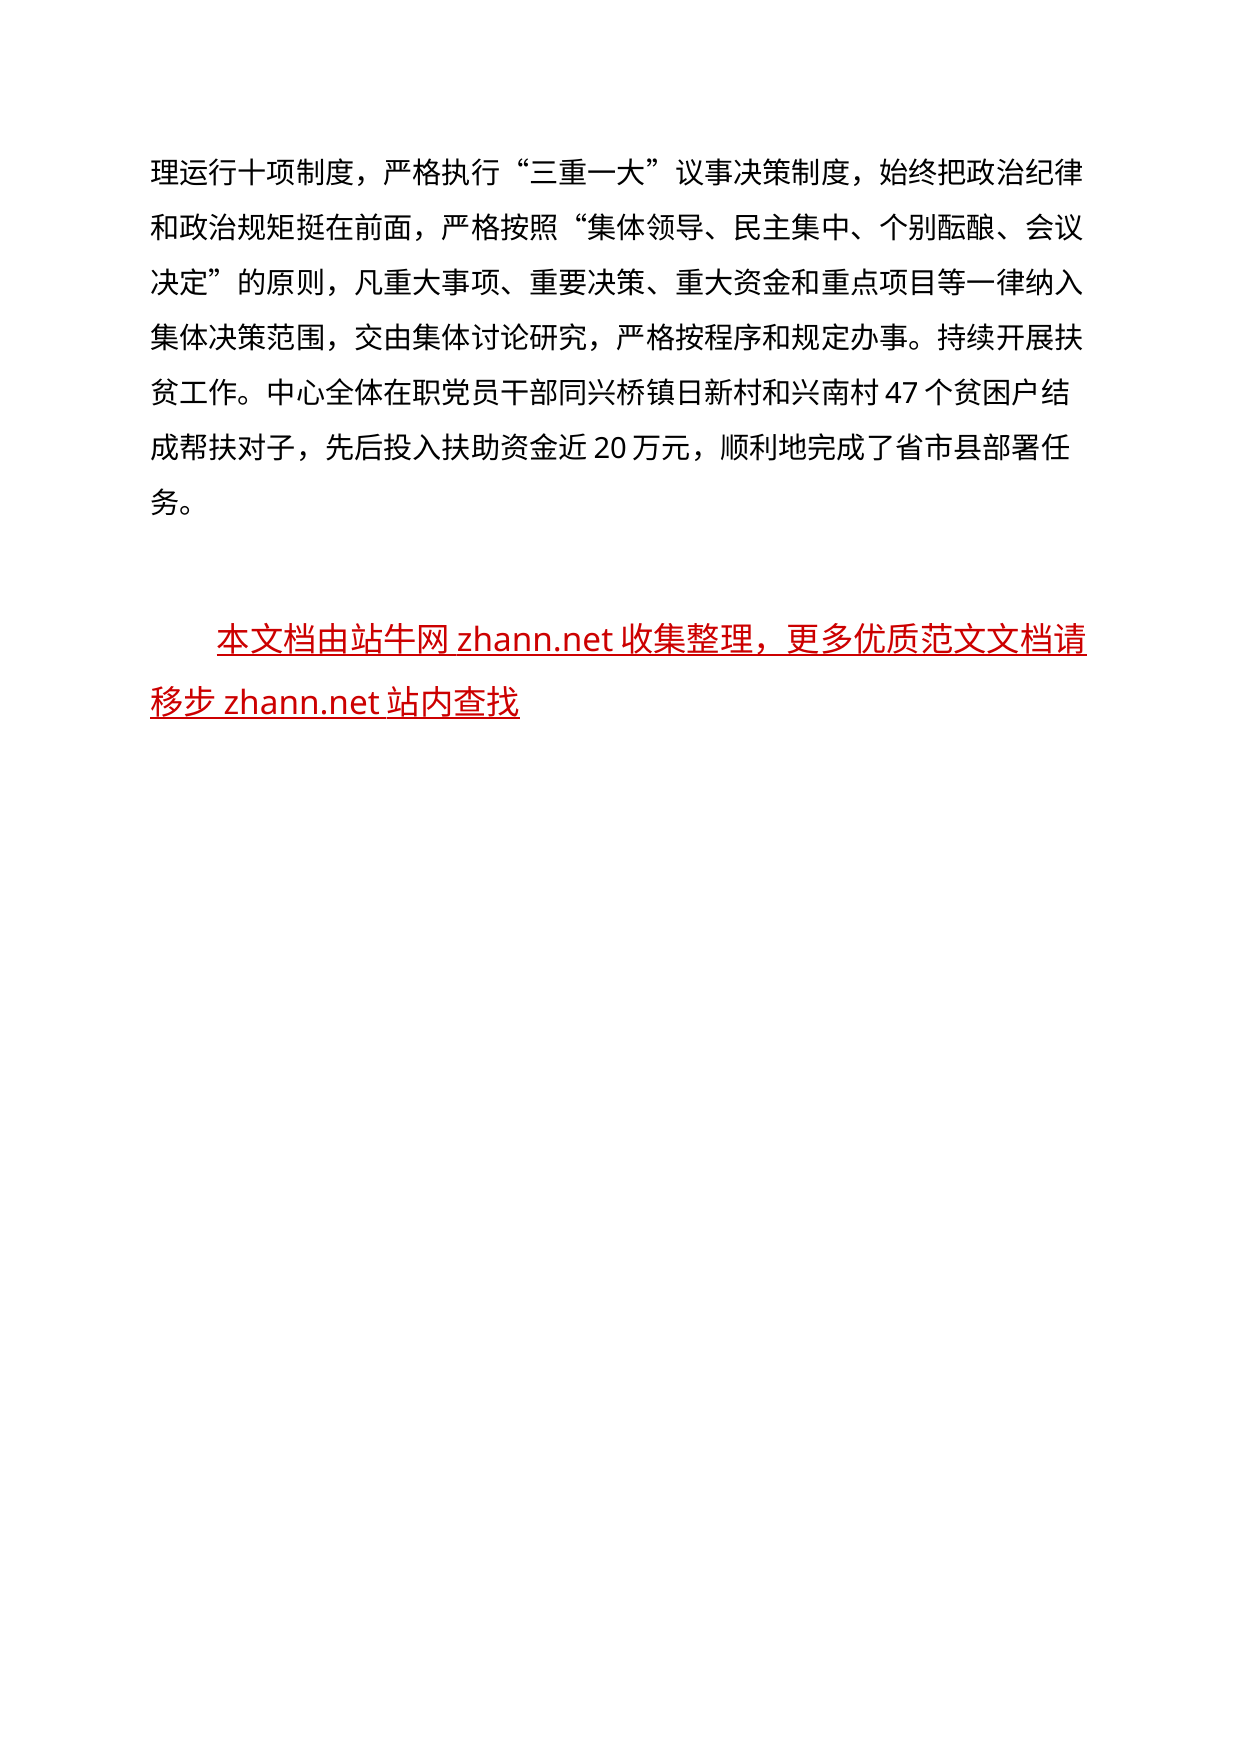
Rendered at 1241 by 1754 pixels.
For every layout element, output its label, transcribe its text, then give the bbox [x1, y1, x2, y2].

text 本文档由站牛网zhann.net收集整理，更多优质范文文档请移步zhann.net站内查找 [150, 613, 1090, 724]
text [150, 150, 1090, 522]
